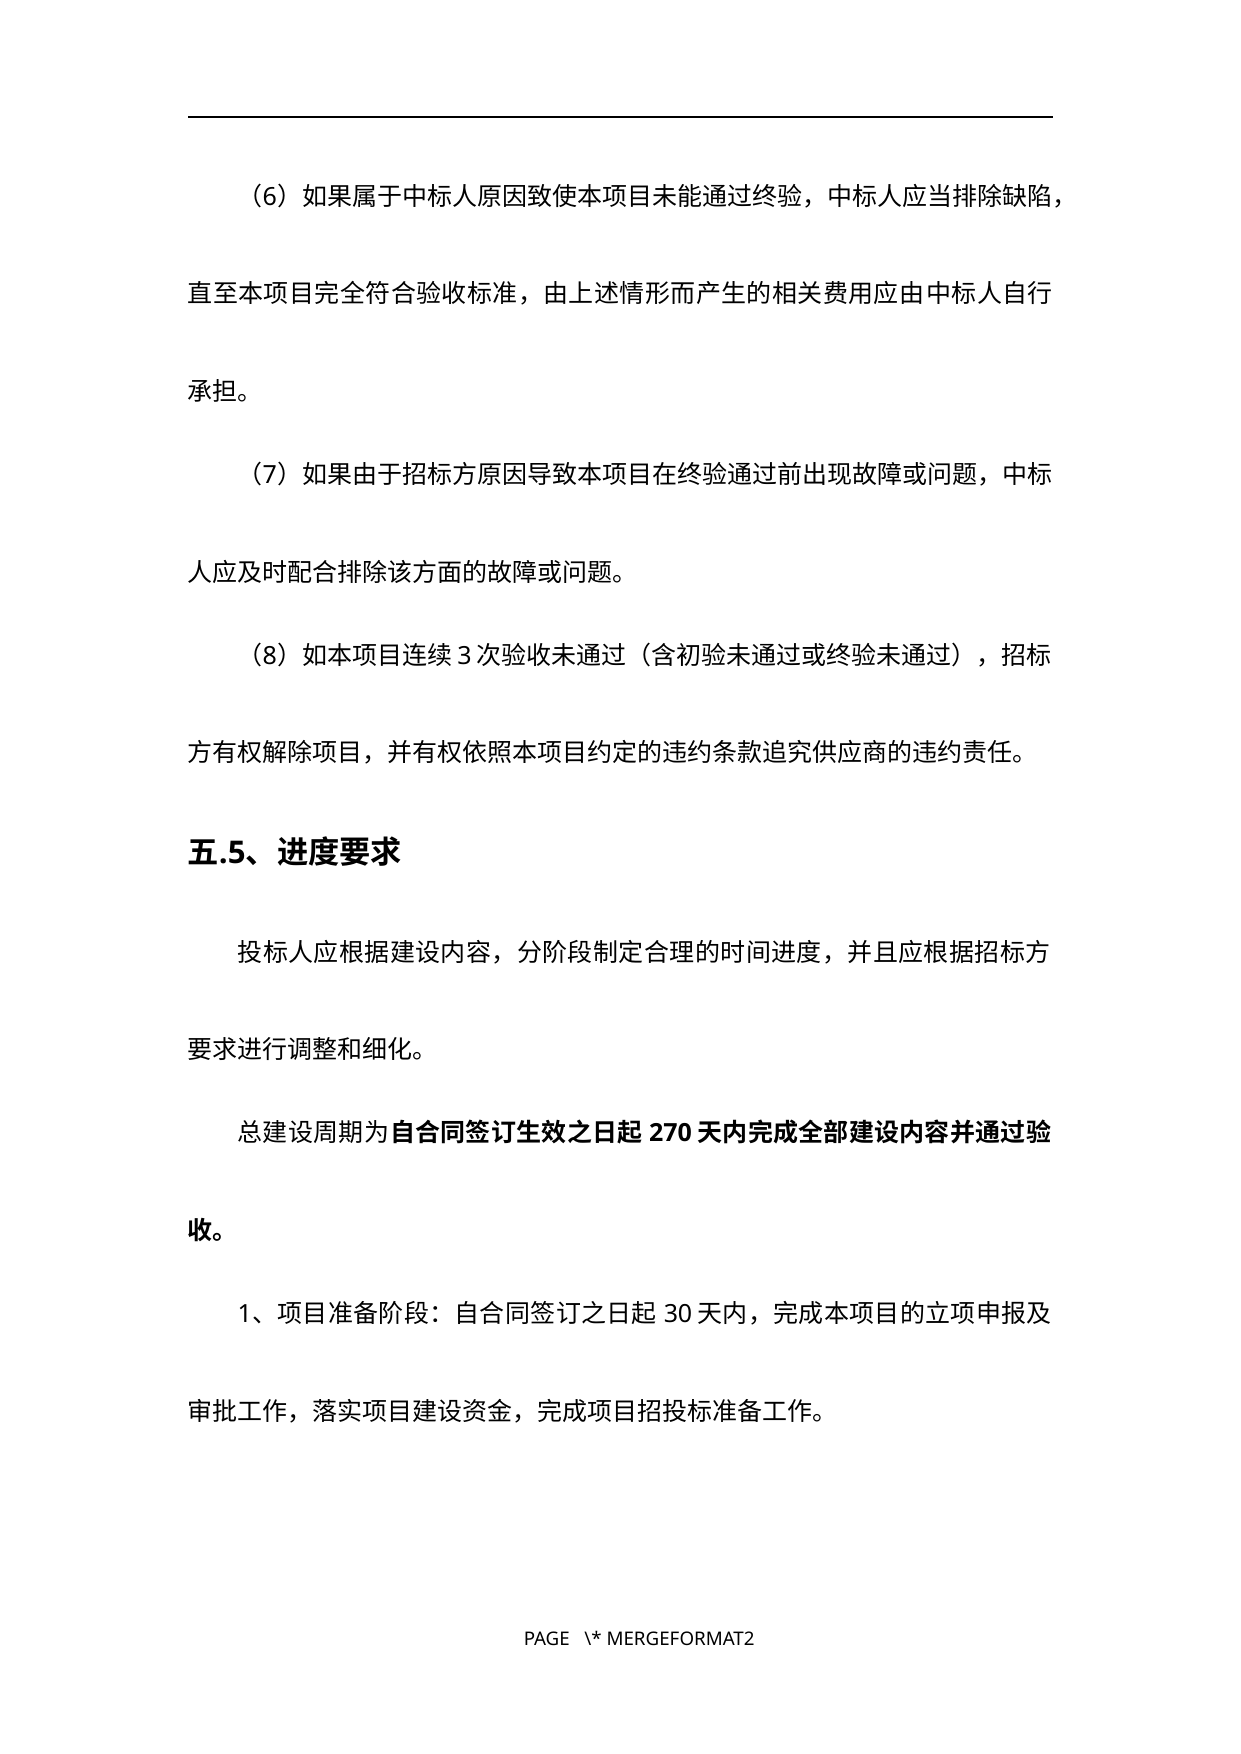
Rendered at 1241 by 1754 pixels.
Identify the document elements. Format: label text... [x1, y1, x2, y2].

text （6）如果属于中标人原因致使本项目未能通过终验，中标人应当排除缺陷，直至本项目完全符合验收标准，由上述情形而产生的相关费用应由中标人自行承担。 [187, 162, 1053, 422]
text 总建设周期为自合同签订生效之日起270天内完成全部建设内容并通过验收。 [187, 1098, 1053, 1261]
text （8）如本项目连续3次验收未通过（含初验未通过或终验未通过），招标方有权解除项目，并有权依照本项目约定的违约条款追究供应商的违约责任。 [187, 621, 1053, 783]
text 1、项目准备阶段：自合同签订之日起30天内，完成本项目的立项申报及审批工作，落实项目建设资金，完成项目招投标准备工作。 [187, 1279, 1053, 1442]
subtitle 进度要求 [187, 818, 1053, 883]
text 投标人应根据建设内容，分阶段制定合理的时间进度，并且应根据招标方要求进行调整和细化。 [187, 918, 1053, 1080]
text （7）如果由于招标方原因导致本项目在终验通过前出现故障或问题，中标人应及时配合排除该方面的故障或问题。 [187, 440, 1053, 603]
